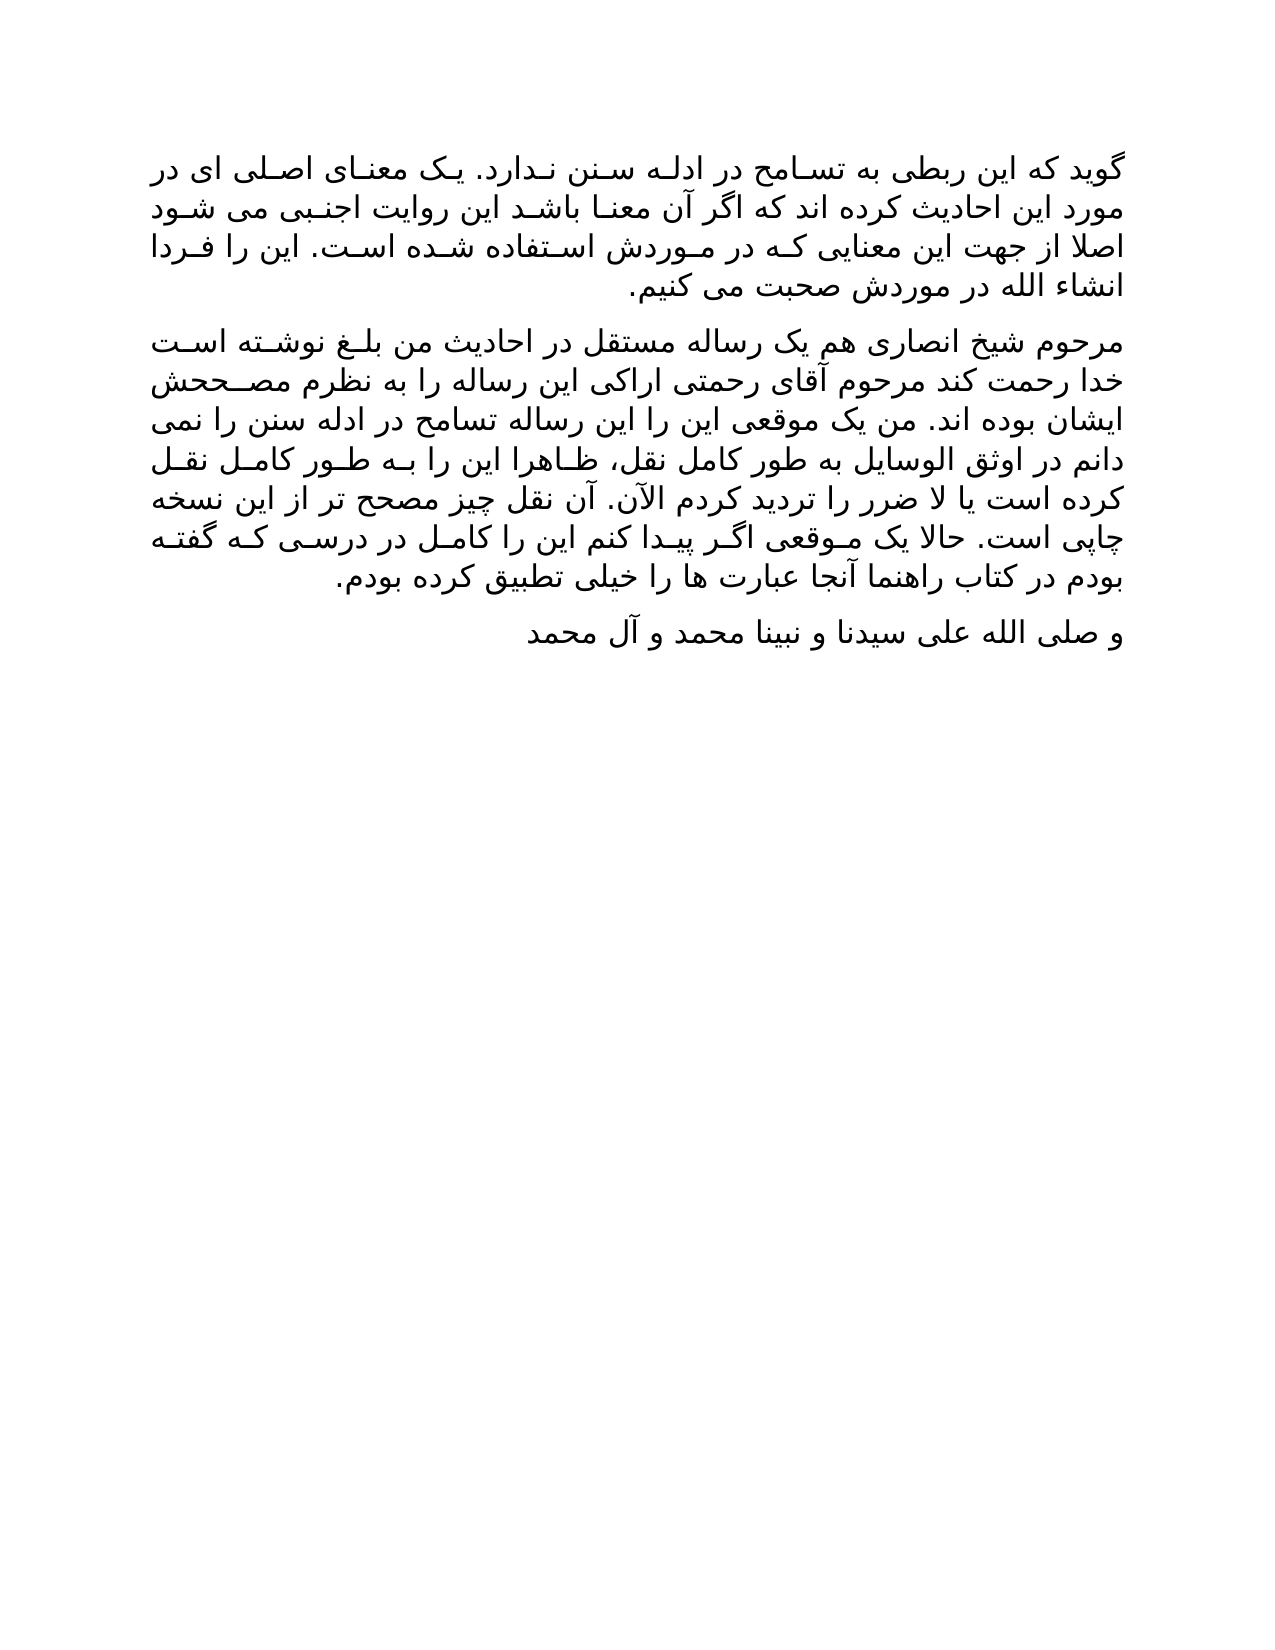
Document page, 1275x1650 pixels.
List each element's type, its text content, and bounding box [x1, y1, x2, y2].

text و صلی الله علی سیدنا و نبینا محمد و آل محمد [150, 614, 1125, 651]
text مرحوم شیخ انصاری هم یک رساله مستقل در احادیث من بلغ نوشته است خدا رحمت کند مرحوم آقای رحمتی اراکی این رساله را به نظرم مصححش ایشان بوده اند. من یک موقعی این را این رساله تسامح در ادله سنن را نمی دانم در اوثق الوسایل به طور کامل نقل، ظاهرا این را به طور کامل نقل کرده است یا لا ضرر را تردید کردم الآن. آن نقل چیز مصحح تر از این نسخه چاپی است. حالا یک موقعی اگر پیدا کنم این را کامل در درسی که گفته بودم در کتاب راهنما آنجا عبارت ها را خیلی تطبیق کرده بودم. [150, 323, 1125, 595]
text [150, 150, 1125, 304]
